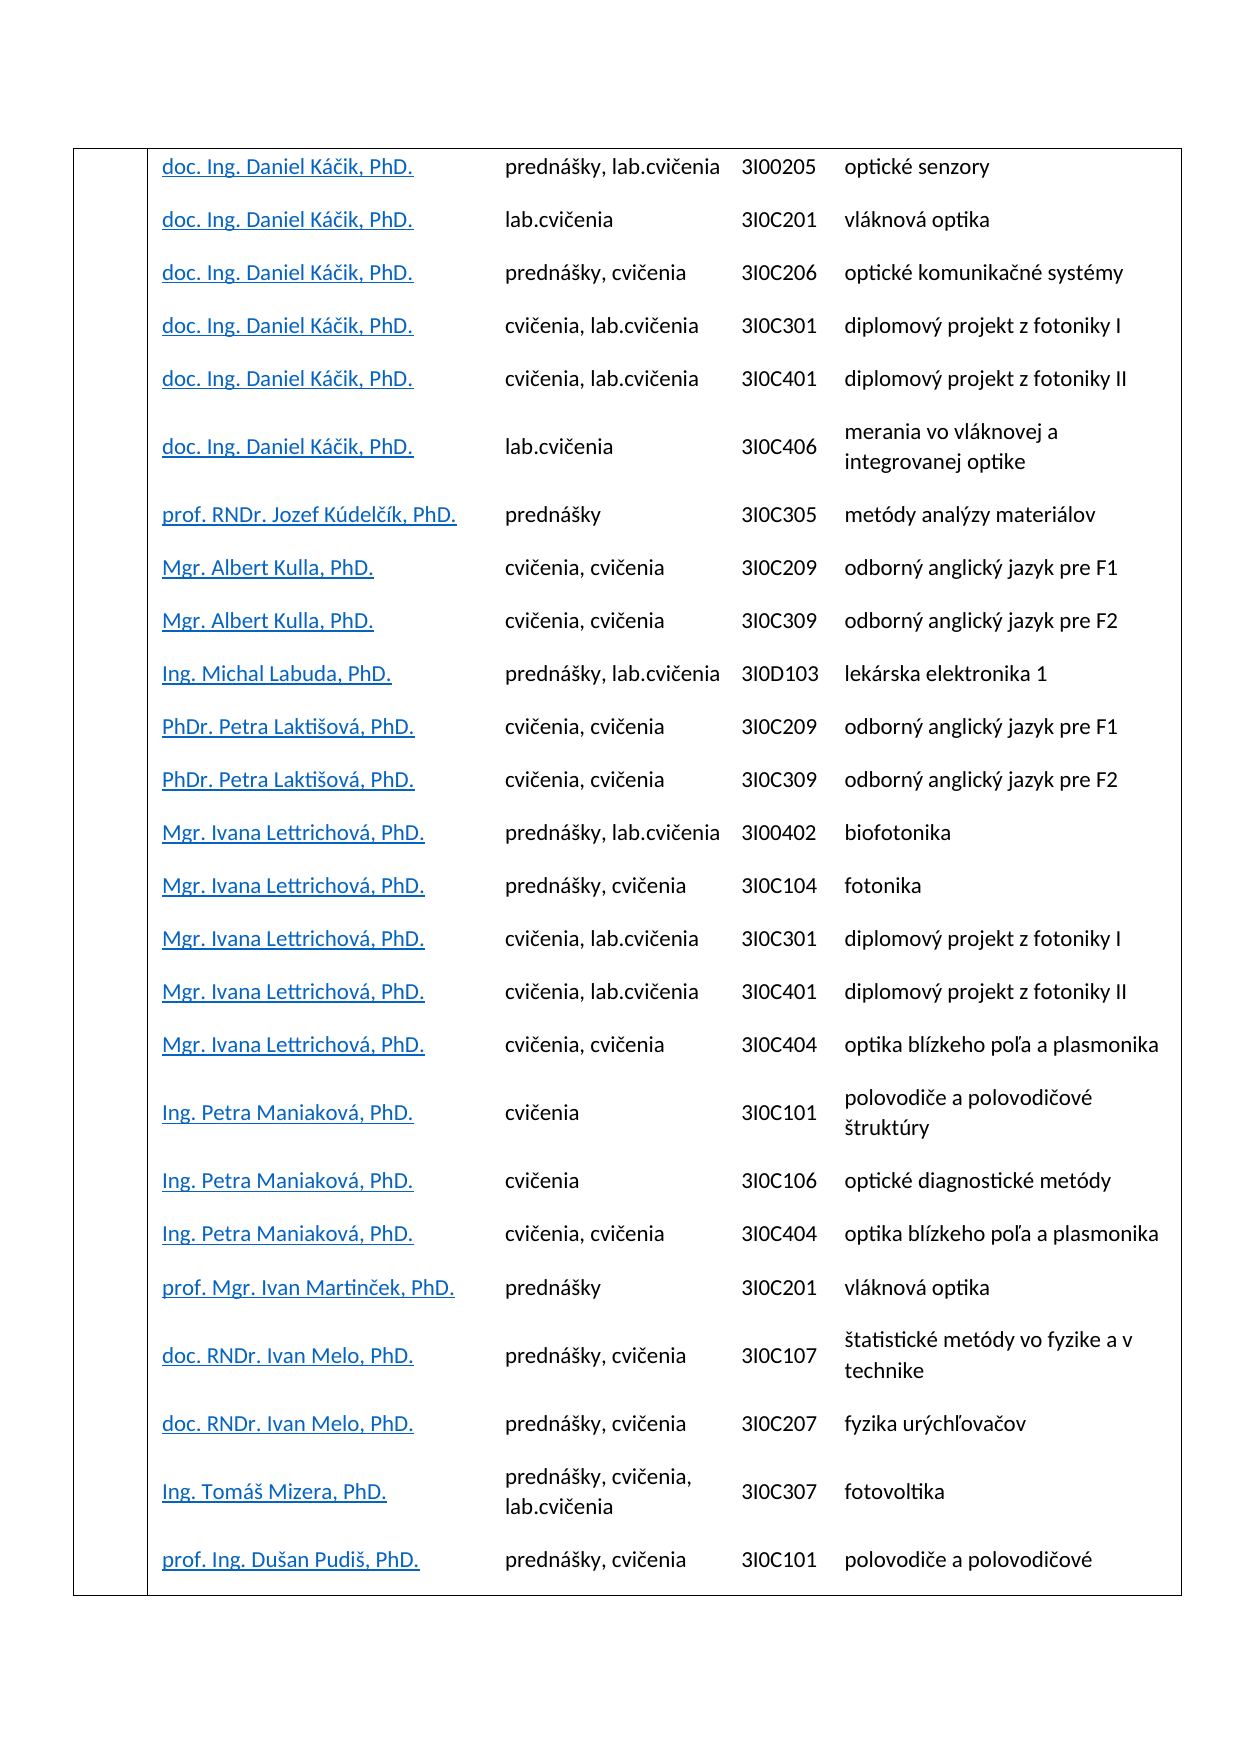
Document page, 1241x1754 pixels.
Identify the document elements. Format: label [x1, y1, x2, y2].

table_cell [148, 149, 1181, 1595]
table_cell [74, 149, 147, 1595]
